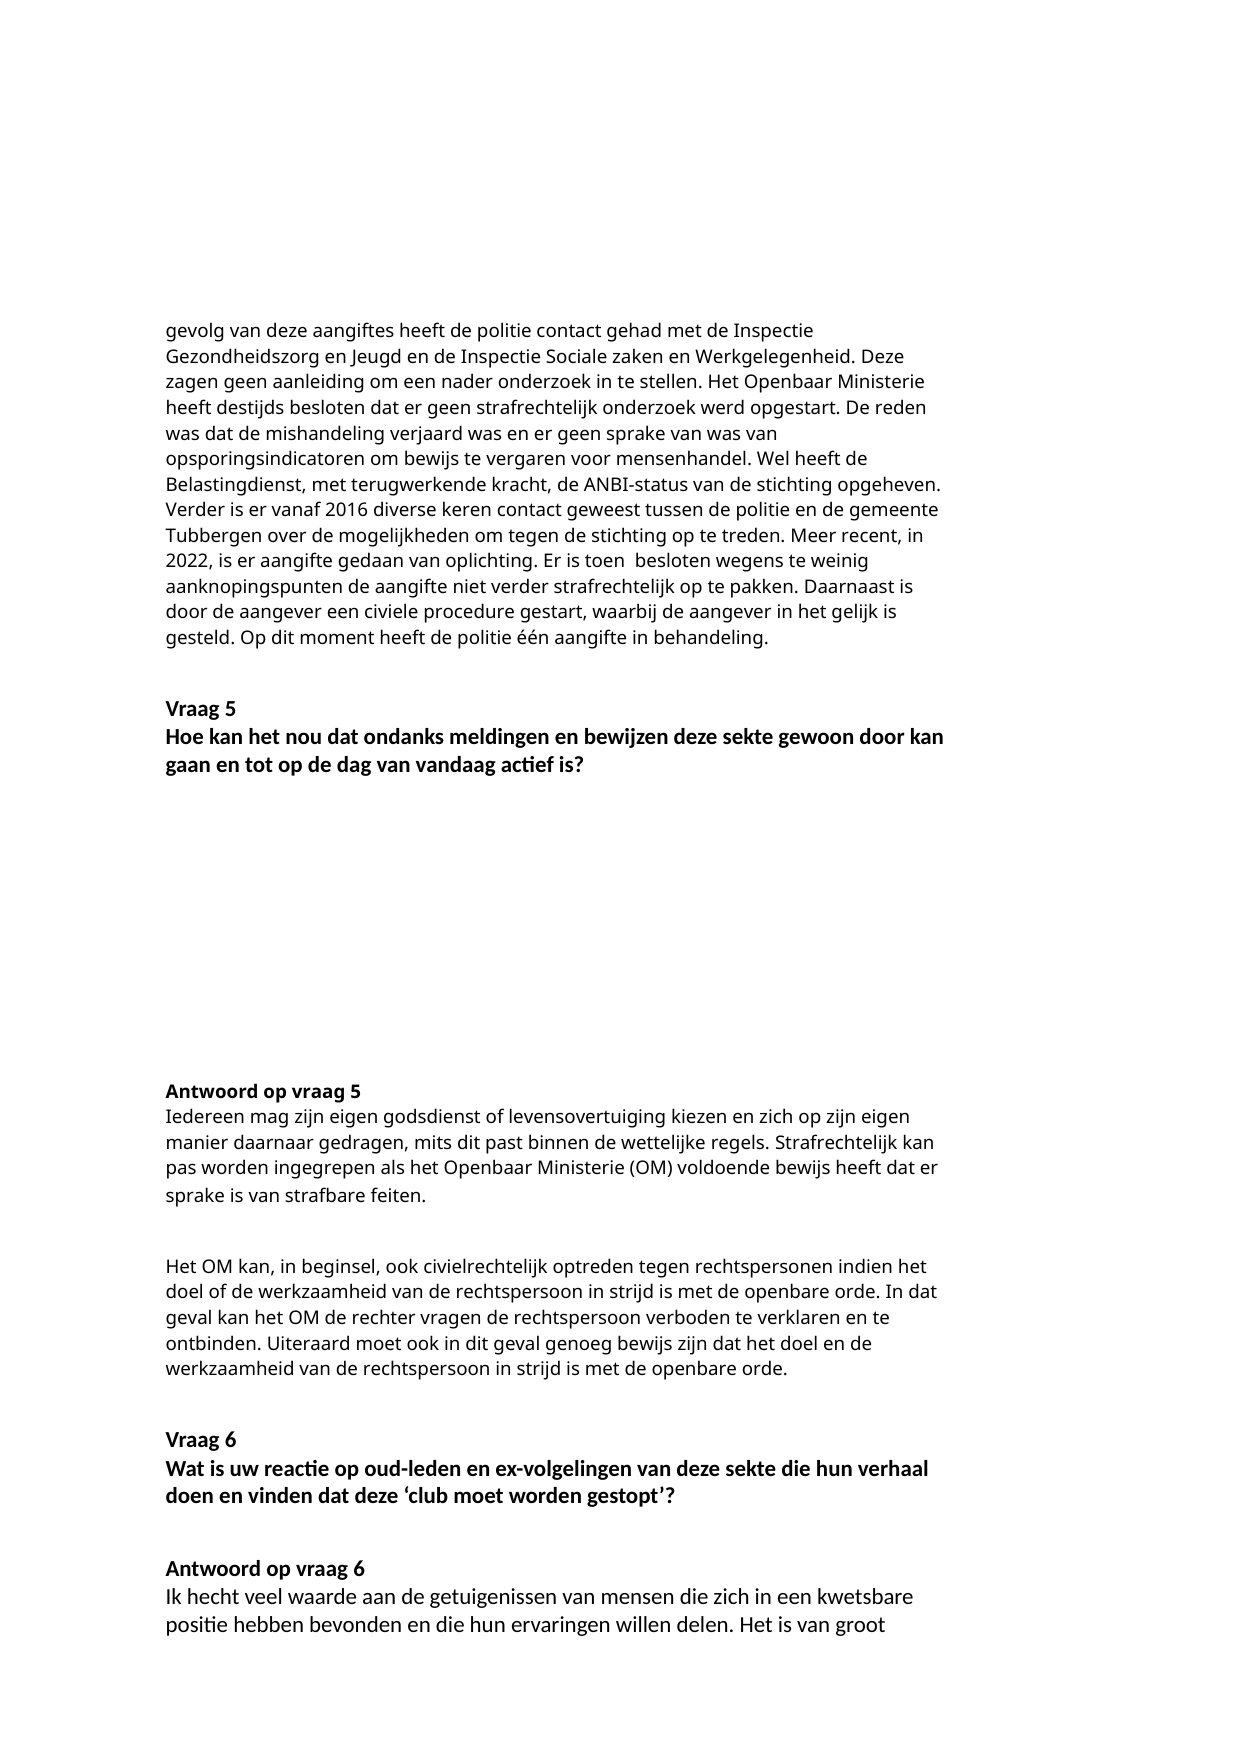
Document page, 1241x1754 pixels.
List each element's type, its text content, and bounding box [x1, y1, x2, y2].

text Vraag 6 Wat is uw reactie op oud-leden en ex-volgelingen van deze sekte die hun verhaal doen en vinden dat deze ‘club moet worden gestopt’? [165, 1426, 951, 1538]
text Vraag 5 Hoe kan het nou dat ondanks meldingen en bewijzen deze sekte gewoon door kan gaan en tot op de dag van vandaag actief is? [165, 694, 951, 806]
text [165, 1554, 951, 1638]
text Het OM kan, in beginsel, ook civielrechtelijk optreden tegen rechtspersonen indien het doel of de werkzaamheid van de rechtspersoon in strijd is met de openbare orde. In dat geval kan het OM de rechter vragen de rechtspersoon verboden te verklaren en te ontbinden. Uiteraard moet ook in dit geval genoeg bewijs zijn dat het doel en de werkzaamheid van de rechtspersoon in strijd is met de openbare orde. [165, 1253, 951, 1381]
text Antwoord op vraag 5 Iedereen mag zijn eigen godsdienst of levensovertuiging kiezen en zich op zijn eigen manier daarnaar gedragen, mits dit past binnen de wettelijke regels. Strafrechtelijk kan pas worden ingegrepen als het Openbaar Ministerie (OM) voldoende bewijs heeft dat er sprake is van strafbare feiten. [165, 1078, 951, 1209]
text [165, 318, 951, 649]
